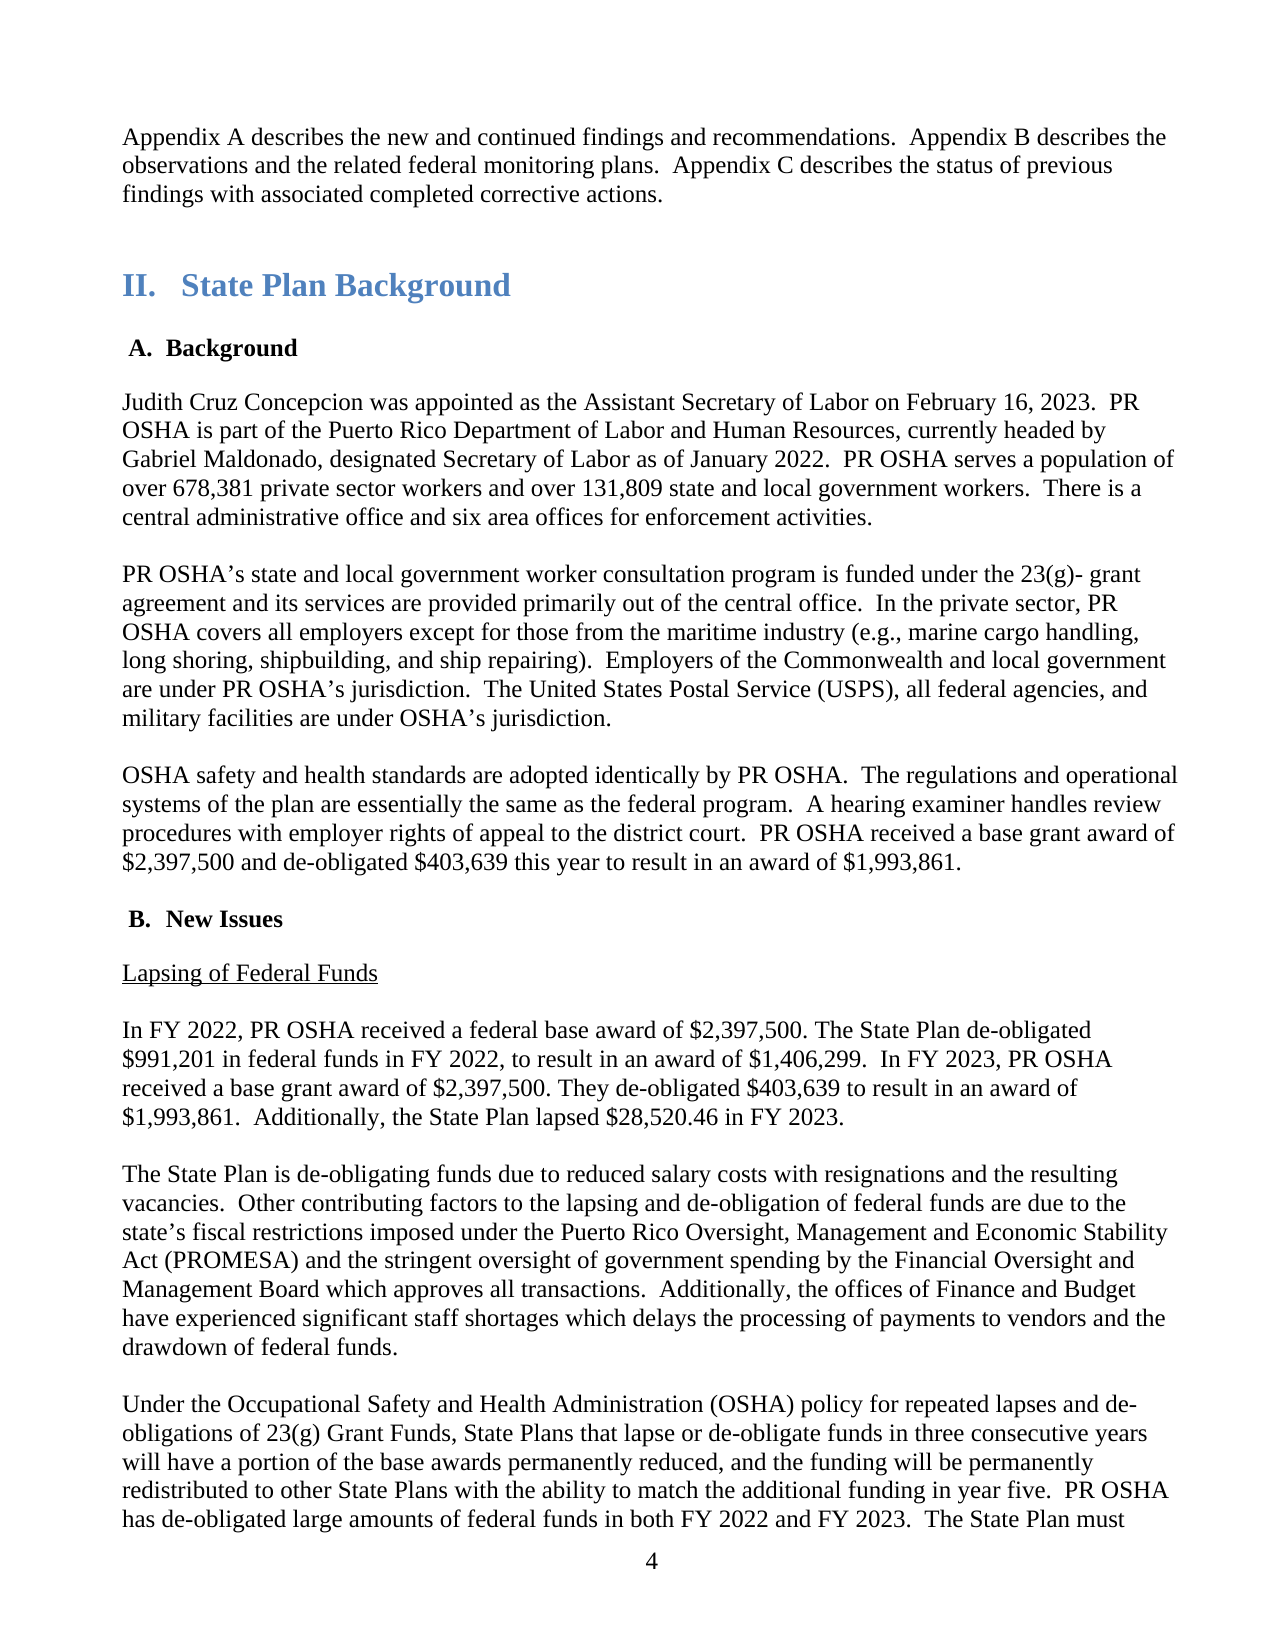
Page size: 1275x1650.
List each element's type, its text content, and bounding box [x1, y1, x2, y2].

text Judith Cruz Concepcion was appointed as the Assistant Secretary of Labor on February 16, 2023. PR OSHA is part of the Puerto Rico Department of Labor and Human Resources, currently headed by Gabriel Maldonado, designated Secretary of Labor as of January 2022. PR OSHA serves a population of over 678,381 private sector workers and over 131,809 state and local government workers. There is a central administrative office and six area offices for enforcement activities. [122, 387, 1181, 530]
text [122, 1389, 1181, 1533]
list New Issues [128, 904, 1181, 933]
list Background [128, 333, 1181, 361]
text The State Plan is de-obligating funds due to reduced salary costs with resignations and the resulting vacancies. Other contributing factors to the lapsing and de-obligation of federal funds are due to the state’s fiscal restrictions imposed under the Puerto Rico Oversight, Management and Economic Stability Act (PROMESA) and the stringent oversight of government spending by the Financial Oversight and Management Board which approves all transactions. Additionally, the offices of Finance and Budget have experienced significant staff shortages which delays the processing of payments to vendors and the drawdown of federal funds. [122, 1159, 1181, 1360]
text In FY 2022, PR OSHA received a federal base award of $2,397,500. The State Plan de-obligated $991,201 in federal funds in FY 2022, to result in an award of $1,406,299. In FY 2023, PR OSHA received a base grant award of $2,397,500. They de-obligated $403,639 to result in an award of $1,993,861. Additionally, the State Plan lapsed $28,520.46 in FY 2023. [122, 1015, 1181, 1130]
text PR OSHA’s state and local government worker consultation program is funded under the 23(g)- grant agreement and its services are provided primarily out of the central office. In the private sector, PR OSHA covers all employers except for those from the maritime industry (e.g., marine cargo handling, long shoring, shipbuilding, and ship repairing). Employers of the Commonwealth and local government are under PR OSHA’s jurisdiction. The United States Postal Service (USPS), all federal agencies, and military facilities are under OSHA’s jurisdiction. [122, 559, 1181, 732]
text Appendix A describes the new and continued findings and recommendations. Appendix B describes the observations and the related federal monitoring plans. Appendix C describes the status of previous findings with associated completed corrective actions. [122, 122, 1181, 208]
text Lapsing of Federal Funds [122, 958, 1181, 987]
text OSHA safety and health standards are adopted identically by PR OSHA. The regulations and operational systems of the plan are essentially the same as the federal program. A hearing examiner handles review procedures with employer rights of appeal to the district court. PR OSHA received a base grant award of $2,397,500 and de-obligated $403,639 this year to result in an award of $1,993,861. [122, 760, 1181, 875]
text II. State Plan Background [122, 266, 1181, 304]
